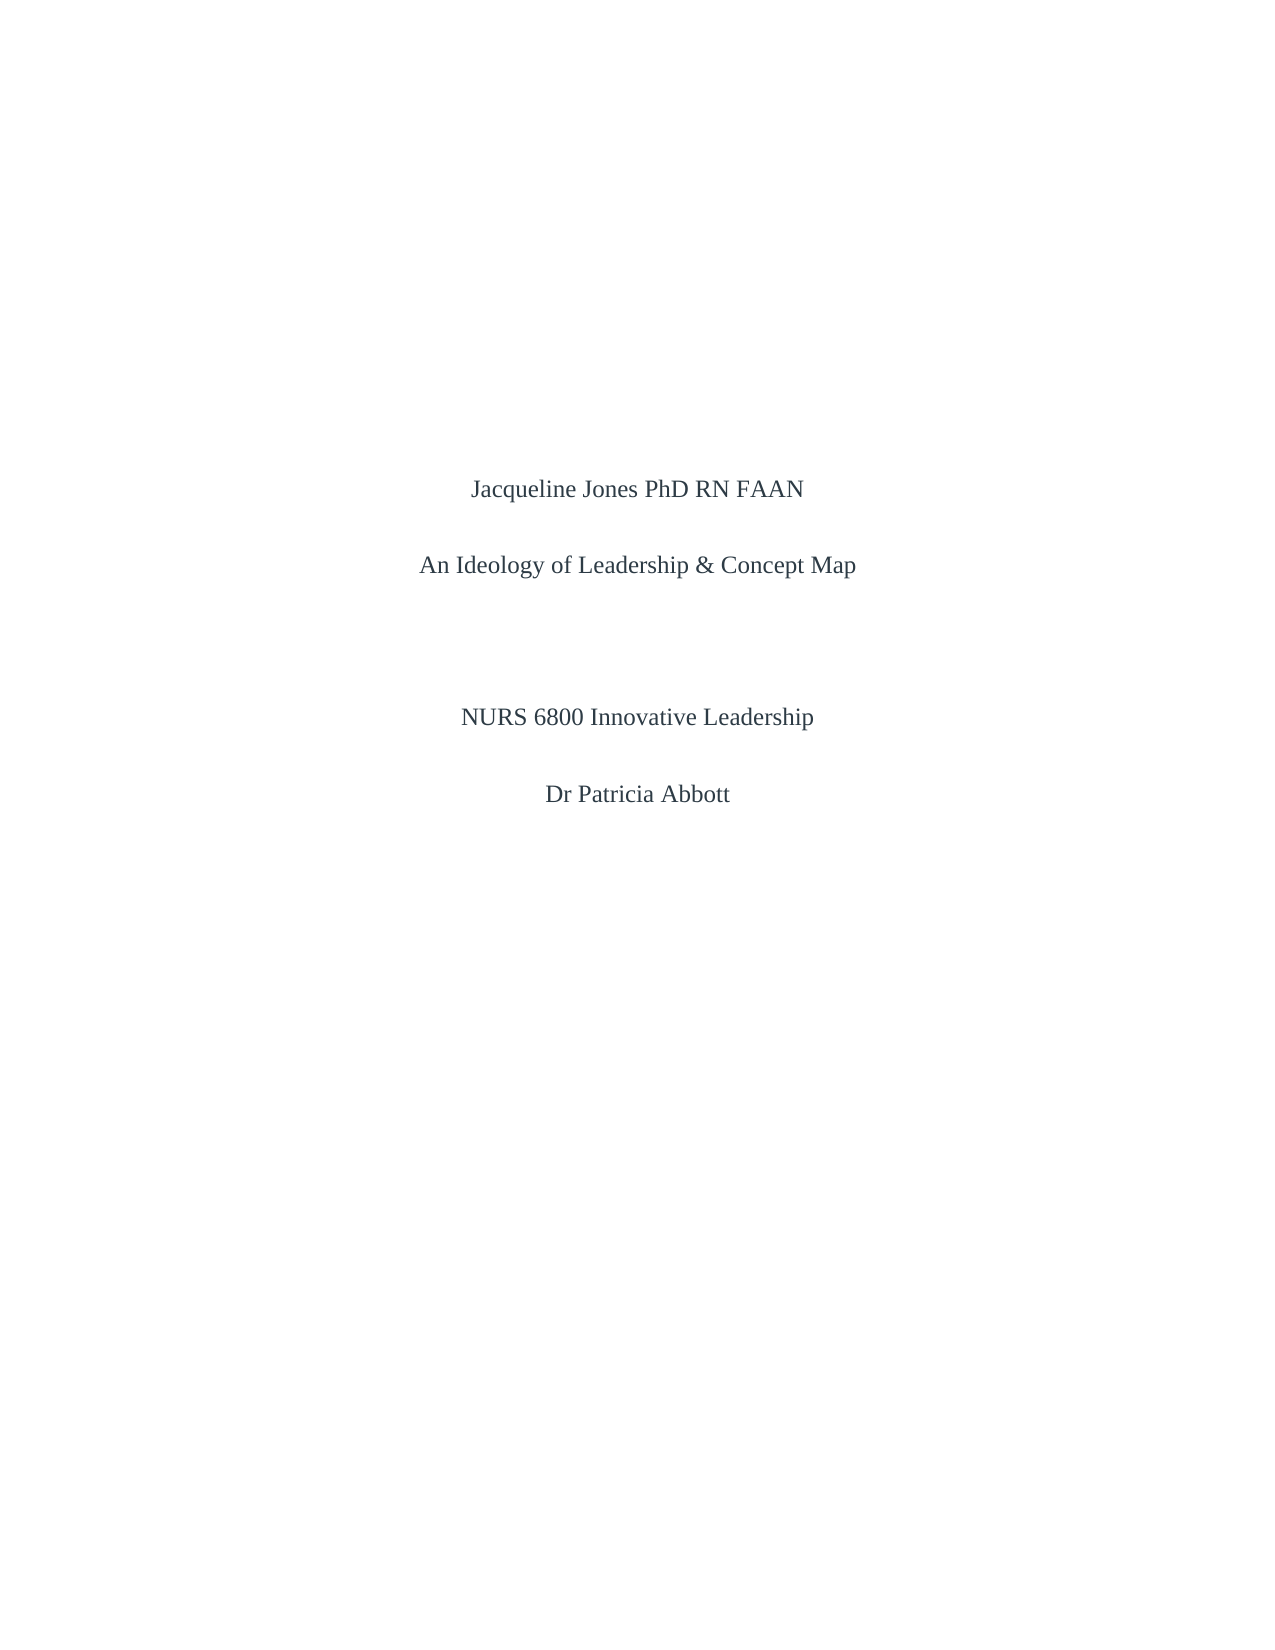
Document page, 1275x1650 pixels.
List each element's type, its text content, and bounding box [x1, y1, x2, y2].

text NURS 6800 Innovative Leadership [150, 702, 1125, 731]
text Jacqueline Jones PhD RN FAAN [150, 474, 1125, 502]
text Dr Patricia Abbott [150, 779, 1125, 807]
text An Ideology of Leadership & Concept Map [150, 550, 1125, 579]
